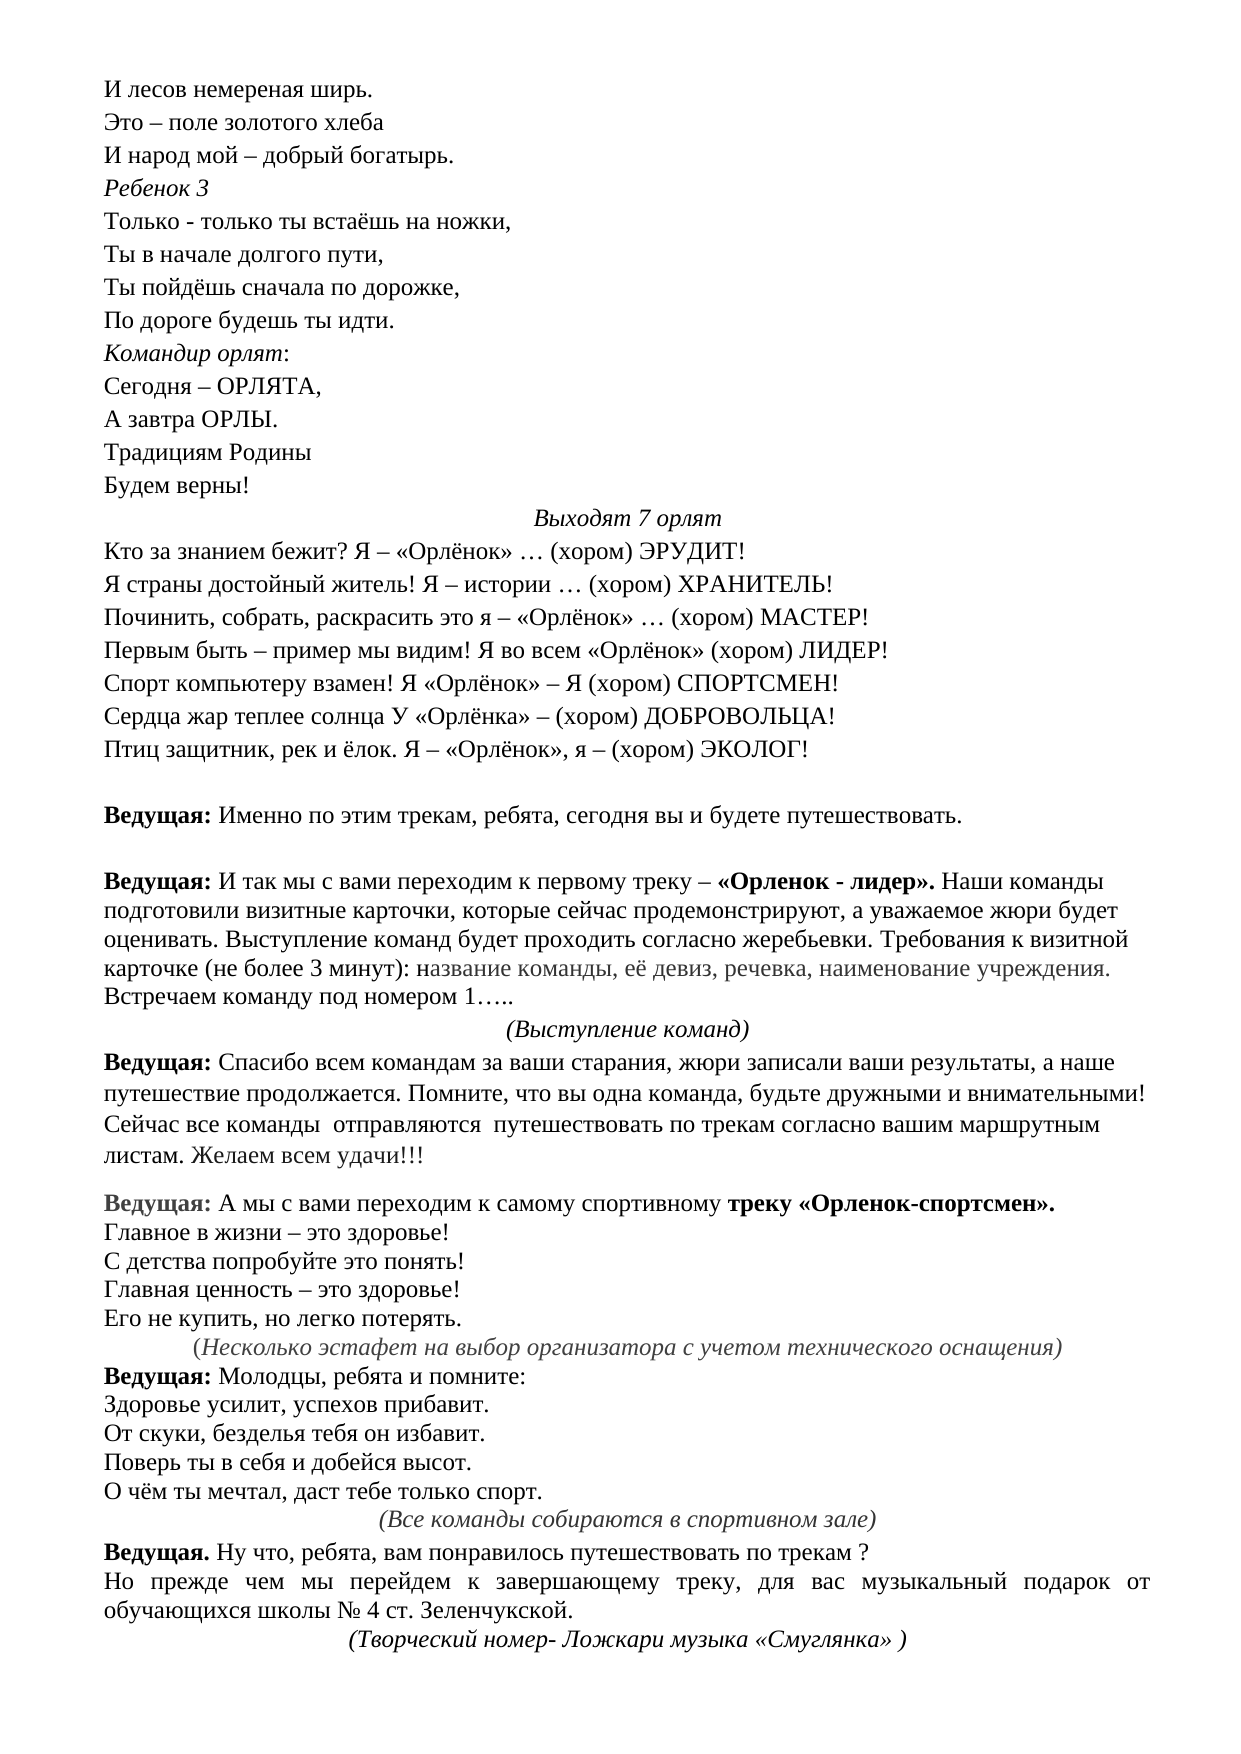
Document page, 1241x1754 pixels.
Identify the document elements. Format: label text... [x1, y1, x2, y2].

text Главное в жизни – это здоровье! С детства попробуйте это понять! Главная ценность – это здоровье! Его не купить, но легко потерять. [103, 1217, 1152, 1332]
text Ведущая: А мы с вами переходим к самому спортивному треку «Орленок-спортсмен». [103, 1188, 1152, 1217]
text Выходят 7 орлят [103, 503, 1152, 532]
text Я страны достойный житель! Я – истории … (хором) ХРАНИТЕЛЬ! [103, 569, 1152, 598]
text Птиц защитник, рек и ёлок. Я – «Орлёнок», я – (хором) ЭКОЛОГ! [103, 734, 1152, 763]
text Встречаем команду под номером 1….. [103, 981, 1152, 1010]
text Традициям Родины [103, 437, 1152, 466]
text (Несколько эстафет на выбор организатора с учетом технического оснащения) [103, 1332, 1152, 1361]
text Сердца жар теплее солнца У «Орлёнка» – (хором) ДОБРОВОЛЬЦА! [103, 701, 1152, 730]
text Здоровье усилит, успехов прибавит. От скуки, безделья тебя он избавит. Поверь ты в себя и добейся высот. О чём ты мечтал, даст тебе только спорт. [103, 1389, 1152, 1504]
text Ведущая. Ну что, ребята, вам понравилось путешествовать по трекам ? [103, 1537, 1152, 1566]
text Ведущая: Молодцы, ребята и помните: [103, 1361, 1152, 1389]
text (Выступление команд) [103, 1014, 1152, 1043]
text Командир орлят: [103, 338, 1152, 367]
text Ведущая: Спасибо всем командам за ваши старания, жюри записали ваши результаты, а наше путешествие продолжается. Помните, что вы одна команда, будьте дружными и внимательными! Сейчас все команды отправляются путешествовать по трекам согласно вашим маршрутным листам. Желаем всем удачи!!! [103, 1047, 1152, 1169]
text (Творческий номер- Ложкари музыка «Смуглянка» ) [103, 1624, 1152, 1652]
text Сегодня – ОРЛЯТА, [103, 371, 1152, 400]
text Ведущая: Именно по этим трекам, ребята, сегодня вы и будете путешествовать. [103, 800, 1152, 829]
text Кто за знанием бежит? Я – «Орлёнок» … (хором) ЭРУДИТ! [103, 536, 1152, 565]
text А завтра ОРЛЫ. [103, 404, 1152, 433]
text Ведущая: И так мы с вами переходим к первому треку – «Орленок - лидер». Наши команды подготовили визитные карточки, которые сейчас продемонстрируют, а уважаемое жюри будет оценивать. Выступление команд будет проходить согласно жеребьевки. Требования к визитной карточке (не более 3 минут): название команды, её девиз, речевка, наименование учреждения. [103, 866, 1152, 981]
text Спорт компьютеру взамен! Я «Орлёнок» – Я (хором) СПОРТСМЕН! [103, 668, 1152, 697]
text Будем верны! [103, 470, 1152, 499]
text Починить, собрать, раскрасить это я – «Орлёнок» … (хором) МАСТЕР! [103, 602, 1152, 631]
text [103, 74, 1152, 334]
text Первым быть – пример мы видим! Я во всем «Орлёнок» (хором) ЛИДЕР! [103, 635, 1152, 664]
text (Все команды собираются в спортивном зале) [103, 1504, 1152, 1533]
text Но прежде чем мы перейдем к завершающему треку, для вас музыкальный подарок от обучающихся школы № 4 ст. Зеленчукской. [103, 1566, 1152, 1624]
